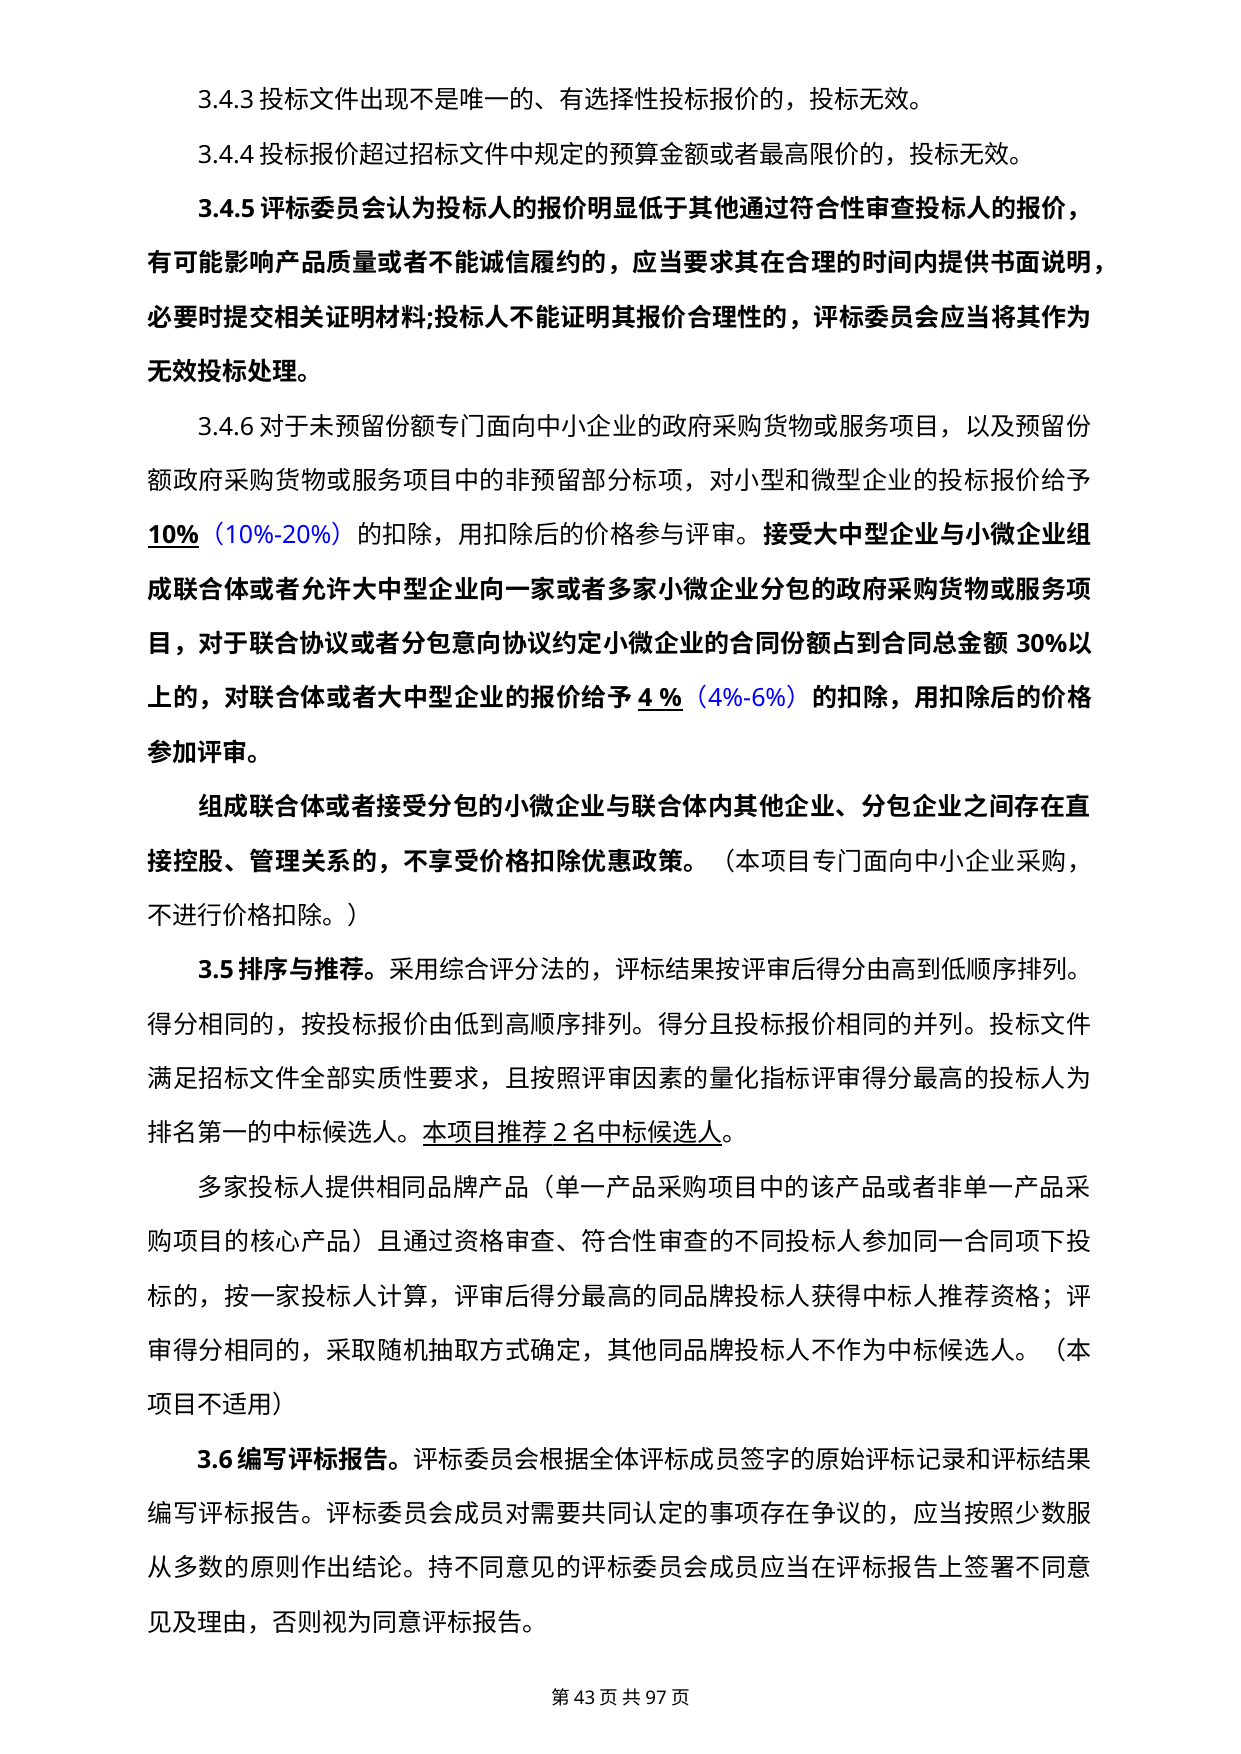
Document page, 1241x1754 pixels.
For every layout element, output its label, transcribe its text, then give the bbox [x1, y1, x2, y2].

text 3.6编写评标报告。评标委员会根据全体评标成员签字的原始评标记录和评标结果编写评标报告。评标委员会成员对需要共同认定的事项存在争议的，应当按照少数服从多数的原则作出结论。持不同意见的评标委员会成员应当在评标报告上签署不同意见及理由，否则视为同意评标报告。 [148, 1439, 1093, 1638]
text 3.4.5评标委员会认为投标人的报价明显低于其他通过符合性审查投标人的报价，有可能影响产品质量或者不能诚信履约的，应当要求其在合理的时间内提供书面说明，必要时提交相关证明材料;投标人不能证明其报价合理性的，评标委员会应当将其作为无效投标处理。 [148, 188, 1093, 388]
text 多家投标人提供相同品牌产品（单一产品采购项目中的该产品或者非单一产品采购项目的核心产品）且通过资格审查、符合性审查的不同投标人参加同一合同项下投标的，按一家投标人计算，评审后得分最高的同品牌投标人获得中标人推荐资格；评审得分相同的，采取随机抽取方式确定，其他同品牌投标人不作为中标候选人。（本项目不适用） [148, 1167, 1093, 1421]
text 3.5排序与推荐。采用综合评分法的，评标结果按评审后得分由高到低顺序排列。得分相同的，按投标报价由低到高顺序排列。得分且投标报价相同的并列。投标文件满足招标文件全部实质性要求，且按照评审因素的量化指标评审得分最高的投标人为排名第一的中标候选人。本项目推荐2名中标候选人。 [148, 950, 1093, 1149]
text 3.4.3投标文件出现不是唯一的、有选择性投标报价的，投标无效。 [148, 80, 1093, 116]
text 3.4.4投标报价超过招标文件中规定的预算金额或者最高限价的，投标无效。 [148, 134, 1093, 170]
text 3.4.6对于未预留份额专门面向中小企业的政府采购货物或服务项目，以及预留份额政府采购货物或服务项目中的非预留部分标项，对小型和微型企业的投标报价给予10%（10%-20%）的扣除，用扣除后的价格参与评审。接受大中型企业与小微企业组成联合体或者允许大中型企业向一家或者多家小微企业分包的政府采购货物或服务项目，对于联合协议或者分包意向协议约定小微企业的合同份额占到合同总金额30%以上的，对联合体或者大中型企业的报价给予4 %（4%-6%）的扣除，用扣除后的价格参加评审。 [148, 406, 1093, 768]
text 组成联合体或者接受分包的小微企业与联合体内其他企业、分包企业之间存在直接控股、管理关系的，不享受价格扣除优惠政策。（本项目专门面向中小企业采购，不进行价格扣除。） [148, 787, 1093, 932]
